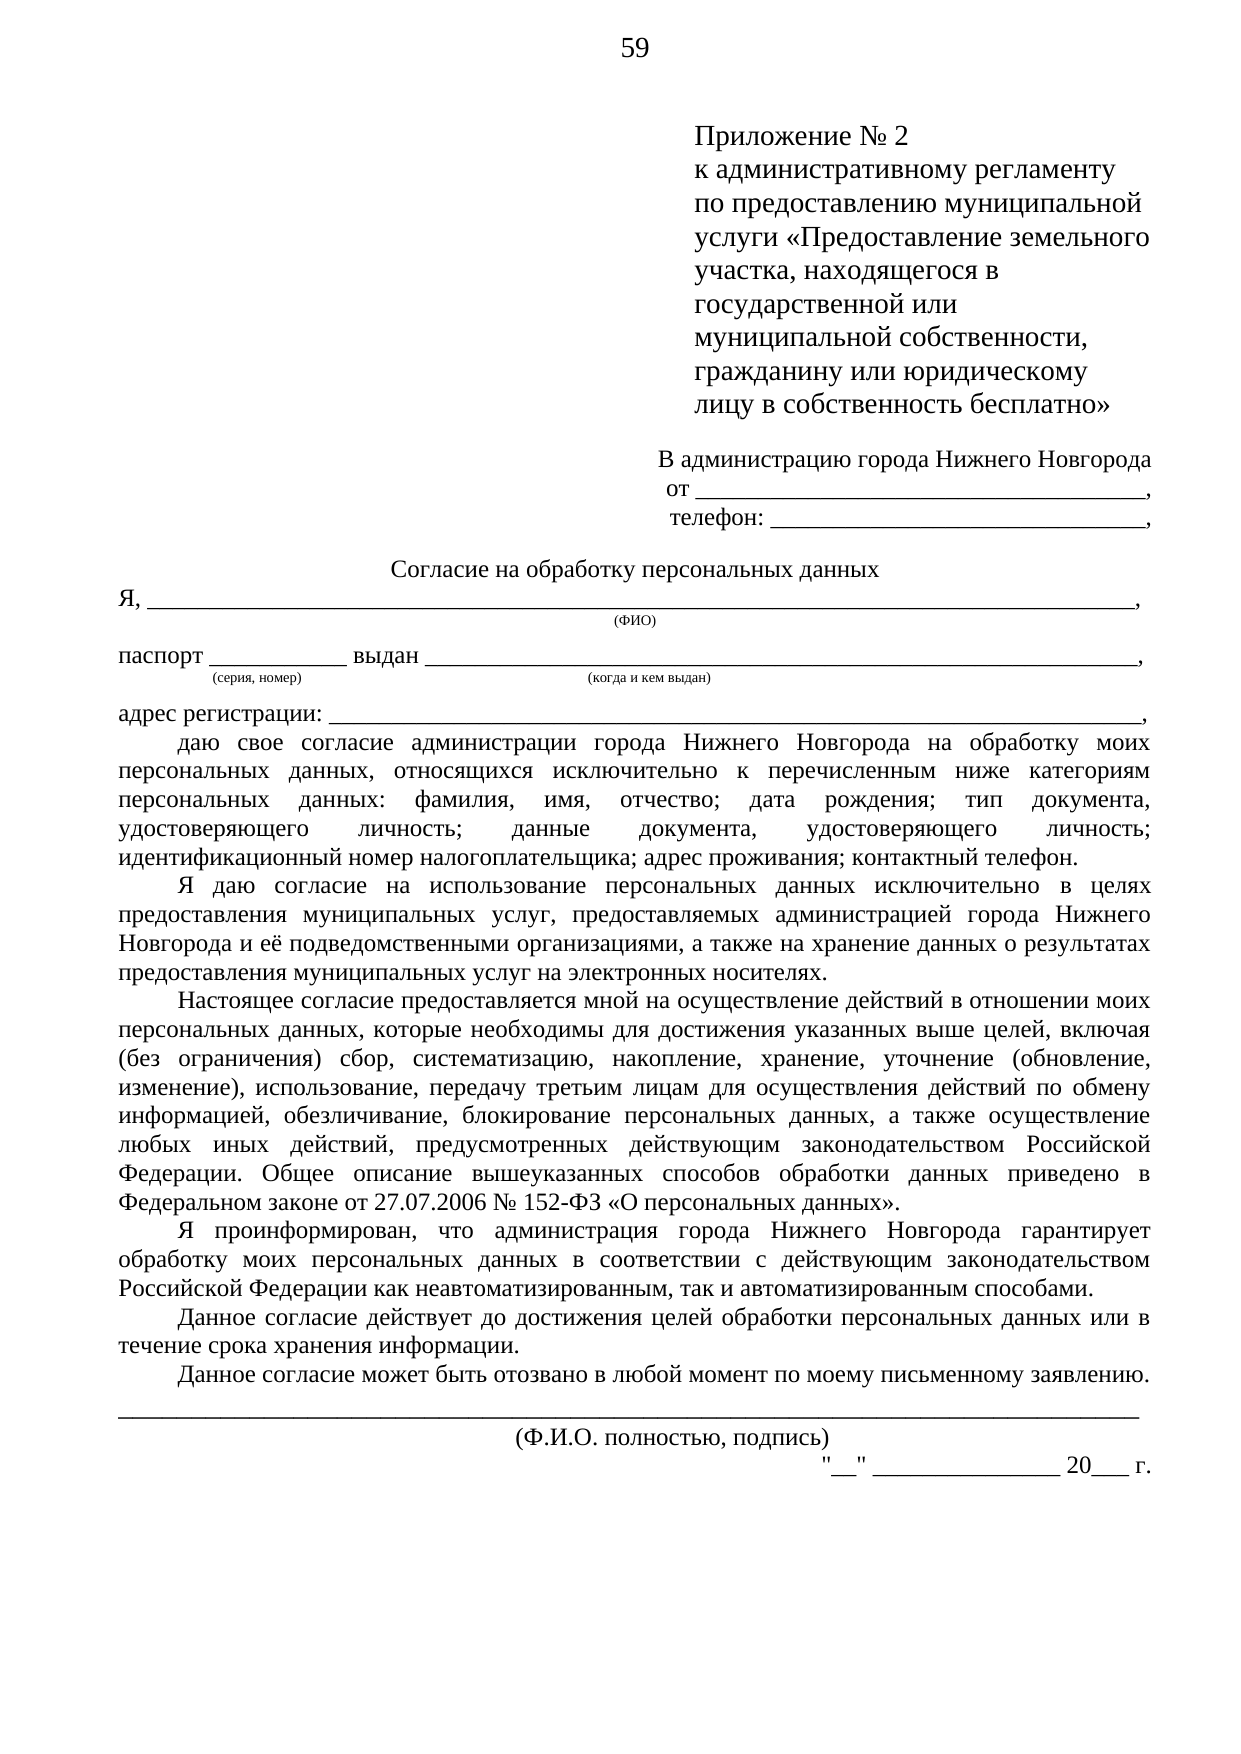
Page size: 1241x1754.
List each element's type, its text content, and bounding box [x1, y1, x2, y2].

text В администрацию города Нижнего Новгорода [605, 444, 1152, 473]
text телефон: ______________________________, [118, 502, 1152, 530]
text (Ф.И.О. полностью, подпись) [118, 1422, 1152, 1450]
text к административному регламенту по предоставлению муниципальной услуги «Предоставление земельного участка, находящегося в государственной или муниципальной собственности, гражданину или юридическому лицу в собственность бесплатно» [694, 152, 1152, 420]
text адрес регистрации: _________________________________________________________________, [118, 698, 1152, 727]
text "__" _______________ 20___ г. [118, 1450, 1152, 1479]
text Данное согласие может быть отозвано в любой момент по моему письменному заявлению. ______________________________________________________________________ [118, 1359, 1152, 1422]
text Я проинформирован, что администрация города Нижнего Новгорода гарантирует обработку моих персональных данных в соответствии с действующим законодательством Российской Федерации как неавтоматизированным, так и автоматизированным способами. [118, 1216, 1152, 1302]
text (ФИО) [118, 612, 1152, 641]
text Данное согласие действует до достижения целей обработки персональных данных или в течение срока хранения информации. [118, 1302, 1152, 1359]
text Приложение № 2 [694, 118, 1152, 152]
text Согласие на обработку персональных данных [118, 554, 1152, 583]
text Настоящее согласие предоставляется мной на осуществление действий в отношении моих персональных данных, которые необходимы для достижения указанных выше целей, включая (без ограничения) сбор, систематизацию, накопление, хранение, уточнение (обновление, изменение), использование, передачу третьим лицам для осуществления действий по обмену информацией, обезличивание, блокирование персональных данных, а также осуществление любых иных действий, предусмотренных действующим законодательством Российской Федерации. Общее описание вышеуказанных способов обработки данных приведено в Федеральном законе от 27.07.2006 № 152-ФЗ «О персональных данных». [118, 986, 1152, 1216]
text даю свое согласие администрации города Нижнего Новгорода на обработку моих персональных данных, относящихся исключительно к перечисленным ниже категориям персональных данных: фамилия, имя, отчество; дата рождения; тип документа, удостоверяющего личность; данные документа, удостоверяющего личность; идентификационный номер налогоплательщика; адрес проживания; контактный телефон. [118, 727, 1152, 871]
text от ____________________________________, [605, 473, 1152, 502]
text (серия, номер) (когда и кем выдан) [118, 669, 1152, 698]
text Я, _______________________________________________________________________________, [118, 583, 1152, 612]
text Я даю согласие на использование персональных данных исключительно в целях предоставления муниципальных услуг, предоставляемых администрацией города Нижнего Новгорода и её подведомственными организациями, а также на хранение данных о результатах предоставления муниципальных услуг на электронных носителях. [118, 871, 1152, 986]
text паспорт ___________ выдан _________________________________________________________, [118, 641, 1152, 669]
